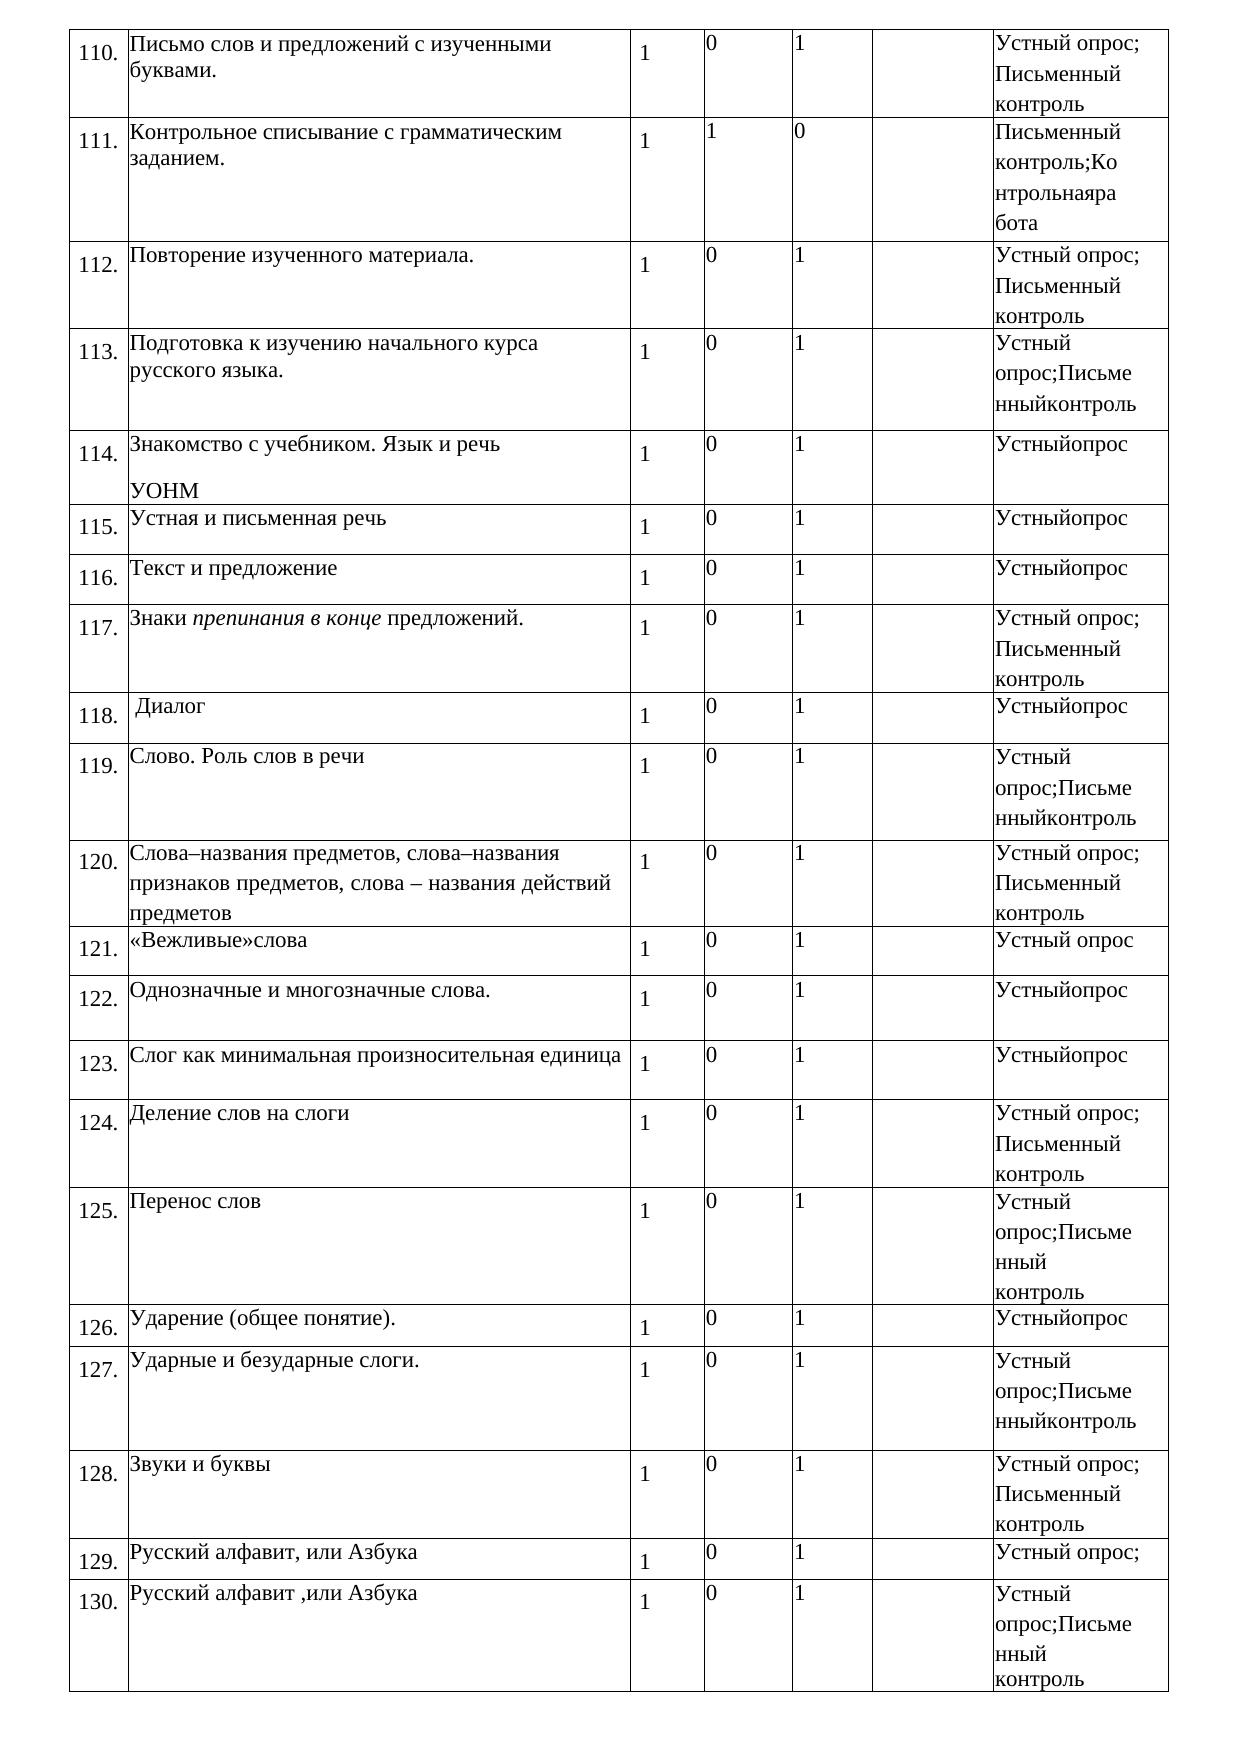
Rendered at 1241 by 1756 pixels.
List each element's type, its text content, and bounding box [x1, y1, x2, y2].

table_cell 1 [631, 605, 704, 692]
table_cell 123. [70, 1041, 128, 1099]
table_cell [873, 1188, 993, 1304]
table_cell 114. [70, 431, 128, 504]
table_cell 119. [70, 744, 128, 840]
table_cell Однозначные и многозначные слова. [129, 976, 630, 1040]
table_cell Звуки и буквы [129, 1451, 630, 1538]
table_cell 1 [793, 1100, 872, 1187]
table_cell 128. [70, 1451, 128, 1538]
table_cell «Вежливые»слова [129, 927, 630, 975]
table_cell Подготовка к изучению начального курса русского языка. [129, 329, 630, 430]
table_cell 122. [70, 976, 128, 1040]
table_cell [873, 1347, 993, 1450]
table_header 0 [705, 30, 792, 117]
table_cell 0 [705, 1580, 792, 1691]
table_cell Русский алфавит ,или Азбука [129, 1580, 630, 1691]
table_cell Устныйопрос [994, 555, 1168, 604]
table_cell 116. [70, 555, 128, 604]
table_cell Устный опрос;Письменныйконтроль [994, 744, 1168, 840]
table_cell 0 [705, 976, 792, 1040]
table_cell 127. [70, 1347, 128, 1450]
table_cell Устный опрос; Письменныйконтроль [994, 1451, 1168, 1538]
table_cell 1 [793, 242, 872, 328]
table_cell [873, 927, 993, 975]
table_cell 1 [793, 555, 872, 604]
table_cell [873, 505, 993, 554]
table_cell 117. [70, 605, 128, 692]
table_cell Диалог [129, 693, 630, 742]
table_cell 1 [631, 1539, 704, 1578]
table_cell Деление слов на слоги [129, 1100, 630, 1187]
table_cell Устныйопрос [994, 1305, 1168, 1346]
table_cell Устный опрос;Письменныйконтроль [994, 329, 1168, 430]
table_cell [873, 1539, 993, 1578]
table_cell Повторение изученного материала. [129, 242, 630, 328]
table_cell 111. [70, 118, 128, 241]
table_cell 130. [70, 1580, 128, 1691]
table_cell Устный опрос;Письменныйконтроль [994, 1347, 1168, 1450]
table_cell 1 [631, 1580, 704, 1691]
table_cell 0 [705, 1539, 792, 1578]
table_cell 124. [70, 1100, 128, 1187]
table_cell Знакомство с учебником. Язык и речь УОНМ [129, 431, 630, 504]
table_cell Перенос слов [129, 1188, 630, 1304]
table_cell [873, 693, 993, 742]
table_cell Контрольное списывание с грамматическим заданием. [129, 118, 630, 241]
table_cell 112. [70, 242, 128, 328]
table_cell 1 [793, 1188, 872, 1304]
table_cell 0 [705, 1100, 792, 1187]
table_cell 1 [793, 1347, 872, 1450]
table_cell Ударные и безударные слоги. [129, 1347, 630, 1450]
table_cell Устная и письменная речь [129, 505, 630, 554]
table_cell 1 [793, 605, 872, 692]
table_cell 129. [70, 1539, 128, 1578]
table_cell Устный опрос; Письменныйконтроль [994, 242, 1168, 328]
table_cell Текст и предложение [129, 555, 630, 604]
table_cell [873, 1305, 993, 1346]
table_cell [873, 1580, 993, 1691]
table_cell 121. [70, 927, 128, 975]
table_cell 1 [631, 693, 704, 742]
table_cell 1 [793, 976, 872, 1040]
table_cell 1 [631, 329, 704, 430]
table_cell Устный опрос [994, 927, 1168, 975]
table_cell Русский алфавит, или Азбука [129, 1539, 630, 1578]
table_cell 1 [631, 242, 704, 328]
table_cell Устный опрос; [994, 1539, 1168, 1578]
table_cell 1 [631, 1188, 704, 1304]
table_cell 1 [793, 1539, 872, 1578]
table_cell 0 [705, 605, 792, 692]
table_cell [994, 1580, 1168, 1691]
table_cell 1 [631, 1305, 704, 1346]
table_header 110. [70, 30, 128, 117]
table_cell 1 [631, 841, 704, 926]
table_cell 125. [70, 1188, 128, 1304]
table_cell Устный опрос; Письменныйконтроль [994, 841, 1168, 926]
table_cell [873, 1100, 993, 1187]
table_cell 1 [631, 1100, 704, 1187]
table_cell 0 [705, 693, 792, 742]
table_cell Слова–названия предметов, слова–названия признаков предметов, слова – названия действий предметов [129, 841, 630, 926]
table_cell Устныйопрос [994, 431, 1168, 504]
table_cell 0 [705, 555, 792, 604]
table_cell 115. [70, 505, 128, 554]
table_header Письмо слов и предложений с изученными буквами. [129, 30, 630, 117]
table_cell 1 [631, 976, 704, 1040]
table_cell 0 [705, 1347, 792, 1450]
table_cell Устный опрос; Письменныйконтроль [994, 1100, 1168, 1187]
table_cell 1 [631, 431, 704, 504]
table_cell 1 [793, 431, 872, 504]
table_cell 1 [793, 927, 872, 975]
table_cell Письменныйконтроль;Контрольнаяработа [994, 118, 1168, 241]
table_cell [873, 1041, 993, 1099]
table_cell 0 [705, 1188, 792, 1304]
table_cell Ударение (общее понятие). [129, 1305, 630, 1346]
table_header 1 [793, 30, 872, 117]
table_cell 1 [793, 1305, 872, 1346]
table_cell 1 [631, 1041, 704, 1099]
table_header [873, 30, 993, 117]
table_cell 1 [705, 118, 792, 241]
table_cell [873, 976, 993, 1040]
table_cell Слог как минимальная произносительная единица [129, 1041, 630, 1099]
table_cell 1 [793, 841, 872, 926]
table_cell [873, 841, 993, 926]
table_header 1 [631, 30, 704, 117]
table_cell Устныйопрос [994, 693, 1168, 742]
table_cell [873, 744, 993, 840]
table_cell 1 [793, 329, 872, 430]
table_cell 0 [705, 927, 792, 975]
table_cell Устный опрос; Письменныйконтроль [994, 605, 1168, 692]
table_cell 0 [705, 505, 792, 554]
table_cell 1 [631, 118, 704, 241]
table_cell [873, 605, 993, 692]
table_cell [873, 242, 993, 328]
table_cell 1 [793, 693, 872, 742]
table_cell 0 [705, 841, 792, 926]
table_cell Устныйопрос [994, 505, 1168, 554]
table_cell [873, 118, 993, 241]
table_cell 0 [705, 744, 792, 840]
table_cell 0 [705, 431, 792, 504]
table_cell Устныйопрос [994, 976, 1168, 1040]
table_cell 1 [793, 1451, 872, 1538]
table_cell Устныйопрос [994, 1041, 1168, 1099]
table_cell 0 [705, 242, 792, 328]
table_cell 1 [631, 505, 704, 554]
table_cell 0 [705, 1041, 792, 1099]
table_cell Устный опрос;Письменный контроль [994, 1188, 1168, 1304]
table_cell 120. [70, 841, 128, 926]
table_cell Знаки препинания в конце предложений. [129, 605, 630, 692]
table_cell 1 [631, 1347, 704, 1450]
table_cell [873, 329, 993, 430]
table_cell 1 [631, 1451, 704, 1538]
table_cell 1 [793, 1580, 872, 1691]
table_cell 118. [70, 693, 128, 742]
table_cell 0 [705, 1305, 792, 1346]
table_cell 1 [793, 505, 872, 554]
table_cell 0 [705, 1451, 792, 1538]
table_cell [873, 1451, 993, 1538]
table_cell 1 [631, 555, 704, 604]
table_cell 0 [793, 118, 872, 241]
table_cell 113. [70, 329, 128, 430]
table_cell 0 [705, 329, 792, 430]
table_cell 1 [631, 927, 704, 975]
table_cell 1 [631, 744, 704, 840]
table_header Устный опрос; Письменныйконтроль [994, 30, 1168, 117]
table_cell Слово. Роль слов в речи [129, 744, 630, 840]
table_cell 1 [793, 1041, 872, 1099]
table_cell [873, 431, 993, 504]
table_cell 1 [793, 744, 872, 840]
table_cell [873, 555, 993, 604]
table_cell 126. [70, 1305, 128, 1346]
